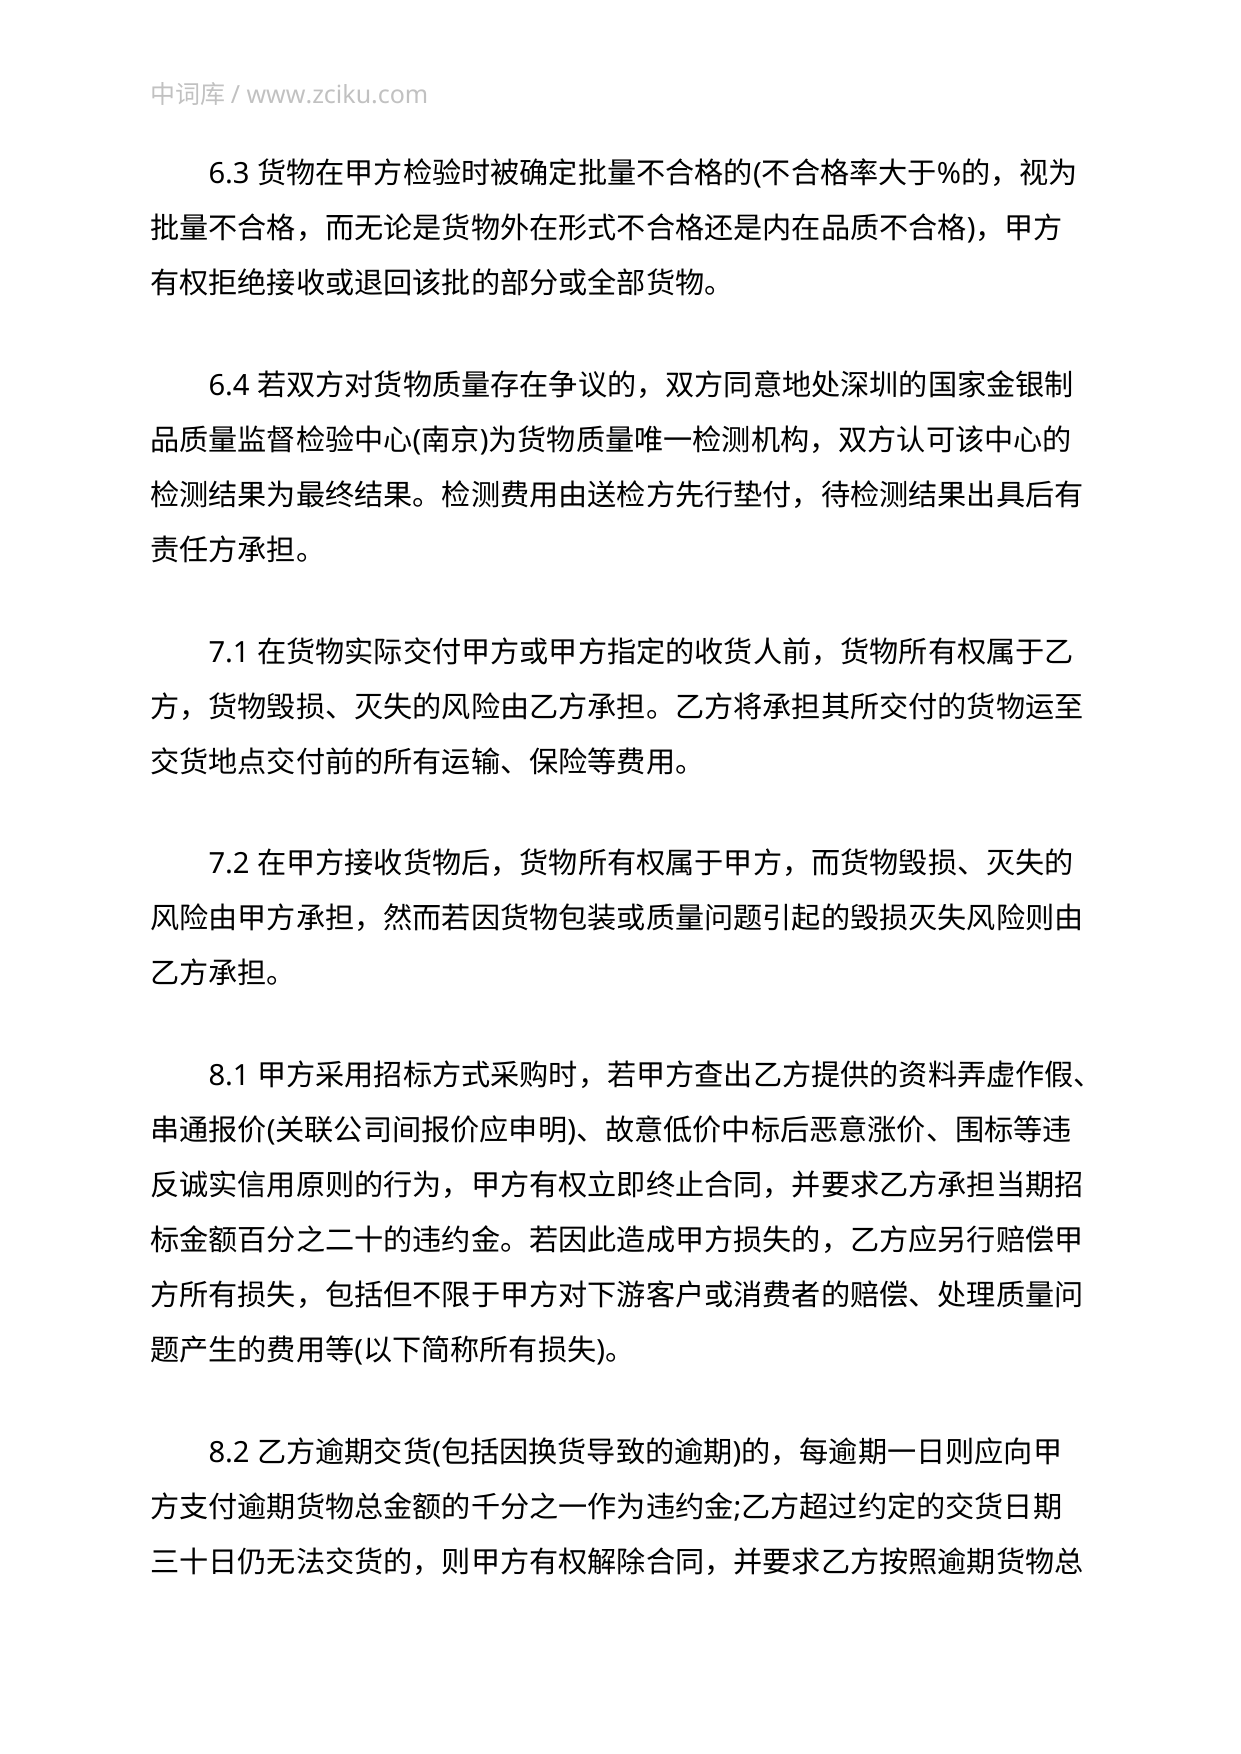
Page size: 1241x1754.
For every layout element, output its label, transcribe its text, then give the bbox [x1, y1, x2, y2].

text 6.3 货物在甲方检验时被确定批量不合格的(不合格率大于%的，视为批量不合格，而无论是货物外在形式不合格还是内在品质不合格)，甲方有权拒绝接收或退回该批的部分或全部货物。 [150, 150, 1090, 302]
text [150, 1428, 1090, 1581]
text 6.4 若双方对货物质量存在争议的，双方同意地处深圳的国家金银制品质量监督检验中心(南京)为货物质量唯一检测机构，双方认可该中心的检测结果为最终结果。检测费用由送检方先行垫付，待检测结果出具后有责任方承担。 [150, 362, 1090, 569]
text 7.2 在甲方接收货物后，货物所有权属于甲方，而货物毁损、灭失的风险由甲方承担，然而若因货物包装或质量问题引起的毁损灭失风险则由乙方承担。 [150, 840, 1090, 992]
text 8.1 甲方采用招标方式采购时，若甲方查出乙方提供的资料弄虚作假、串通报价(关联公司间报价应申明)、故意低价中标后恶意涨价、围标等违反诚实信用原则的行为，甲方有权立即终止合同，并要求乙方承担当期招标金额百分之二十的违约金。若因此造成甲方损失的，乙方应另行赔偿甲方所有损失，包括但不限于甲方对下游客户或消费者的赔偿、处理质量问题产生的费用等(以下简称所有损失)。 [150, 1052, 1090, 1369]
text 7.1 在货物实际交付甲方或甲方指定的收货人前，货物所有权属于乙方，货物毁损、灭失的风险由乙方承担。乙方将承担其所交付的货物运至交货地点交付前的所有运输、保险等费用。 [150, 628, 1090, 781]
